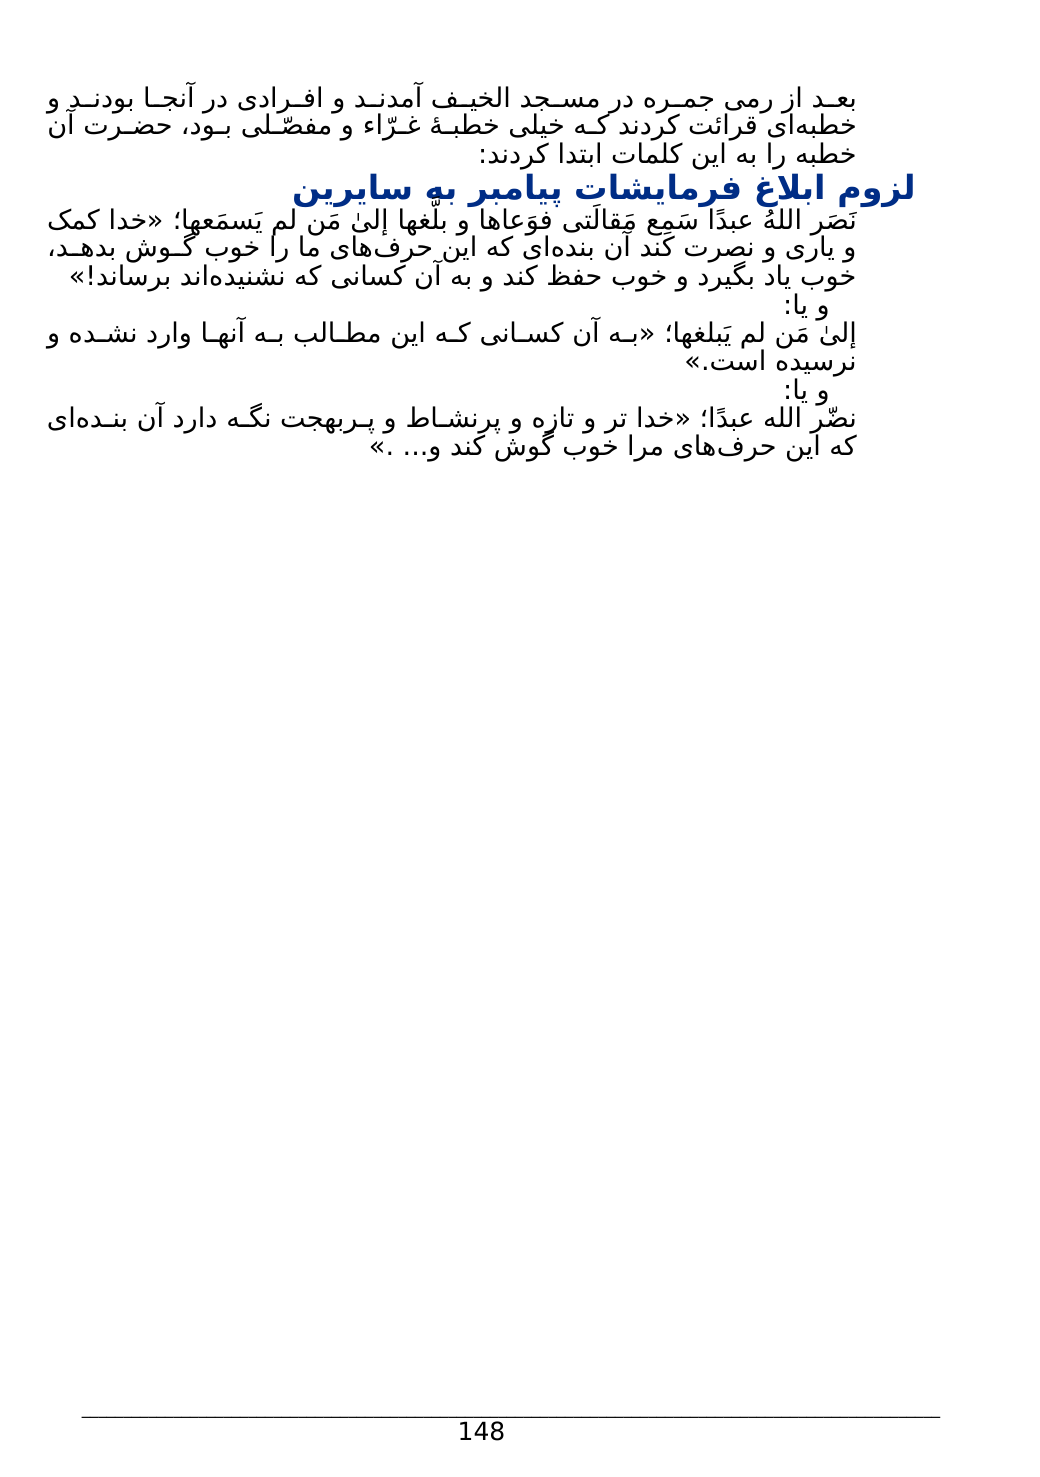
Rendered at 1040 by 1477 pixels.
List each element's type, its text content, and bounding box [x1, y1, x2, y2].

text و یا: [47, 292, 857, 320]
text نضّر الله عبدًا؛ «خدا تر و تازه و پرنشاط و پربهجت نگه دارد آن بنده‌ای که این حرف‌های مرا خوب گوش کند و... .» [47, 405, 857, 462]
text نَصَر اللهُ عبدًا سَمِع مَقالَتی فوَعاها و بلَّغها إلیٰ مَن لم یَسمَعها؛ «خدا کمک و یاری و نصرت کند آن بنده‌ای که این حرف‌های ما را خوب گوش بدهد، خوب یاد بگیرد و خوب حفظ کند و به آن کسانی که نشنیده‌اند برساند!» [47, 206, 857, 292]
text و یا: [47, 377, 857, 405]
subtitle لزوم ابلاغ فرمایشات پیامبر به سایرین [106, 169, 916, 206]
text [47, 84, 857, 169]
text إلیٰ مَن لم یَبلغها؛ «به آن کسانی که این مطالب به آنها وارد نشده و نرسیده است.» [47, 320, 857, 377]
